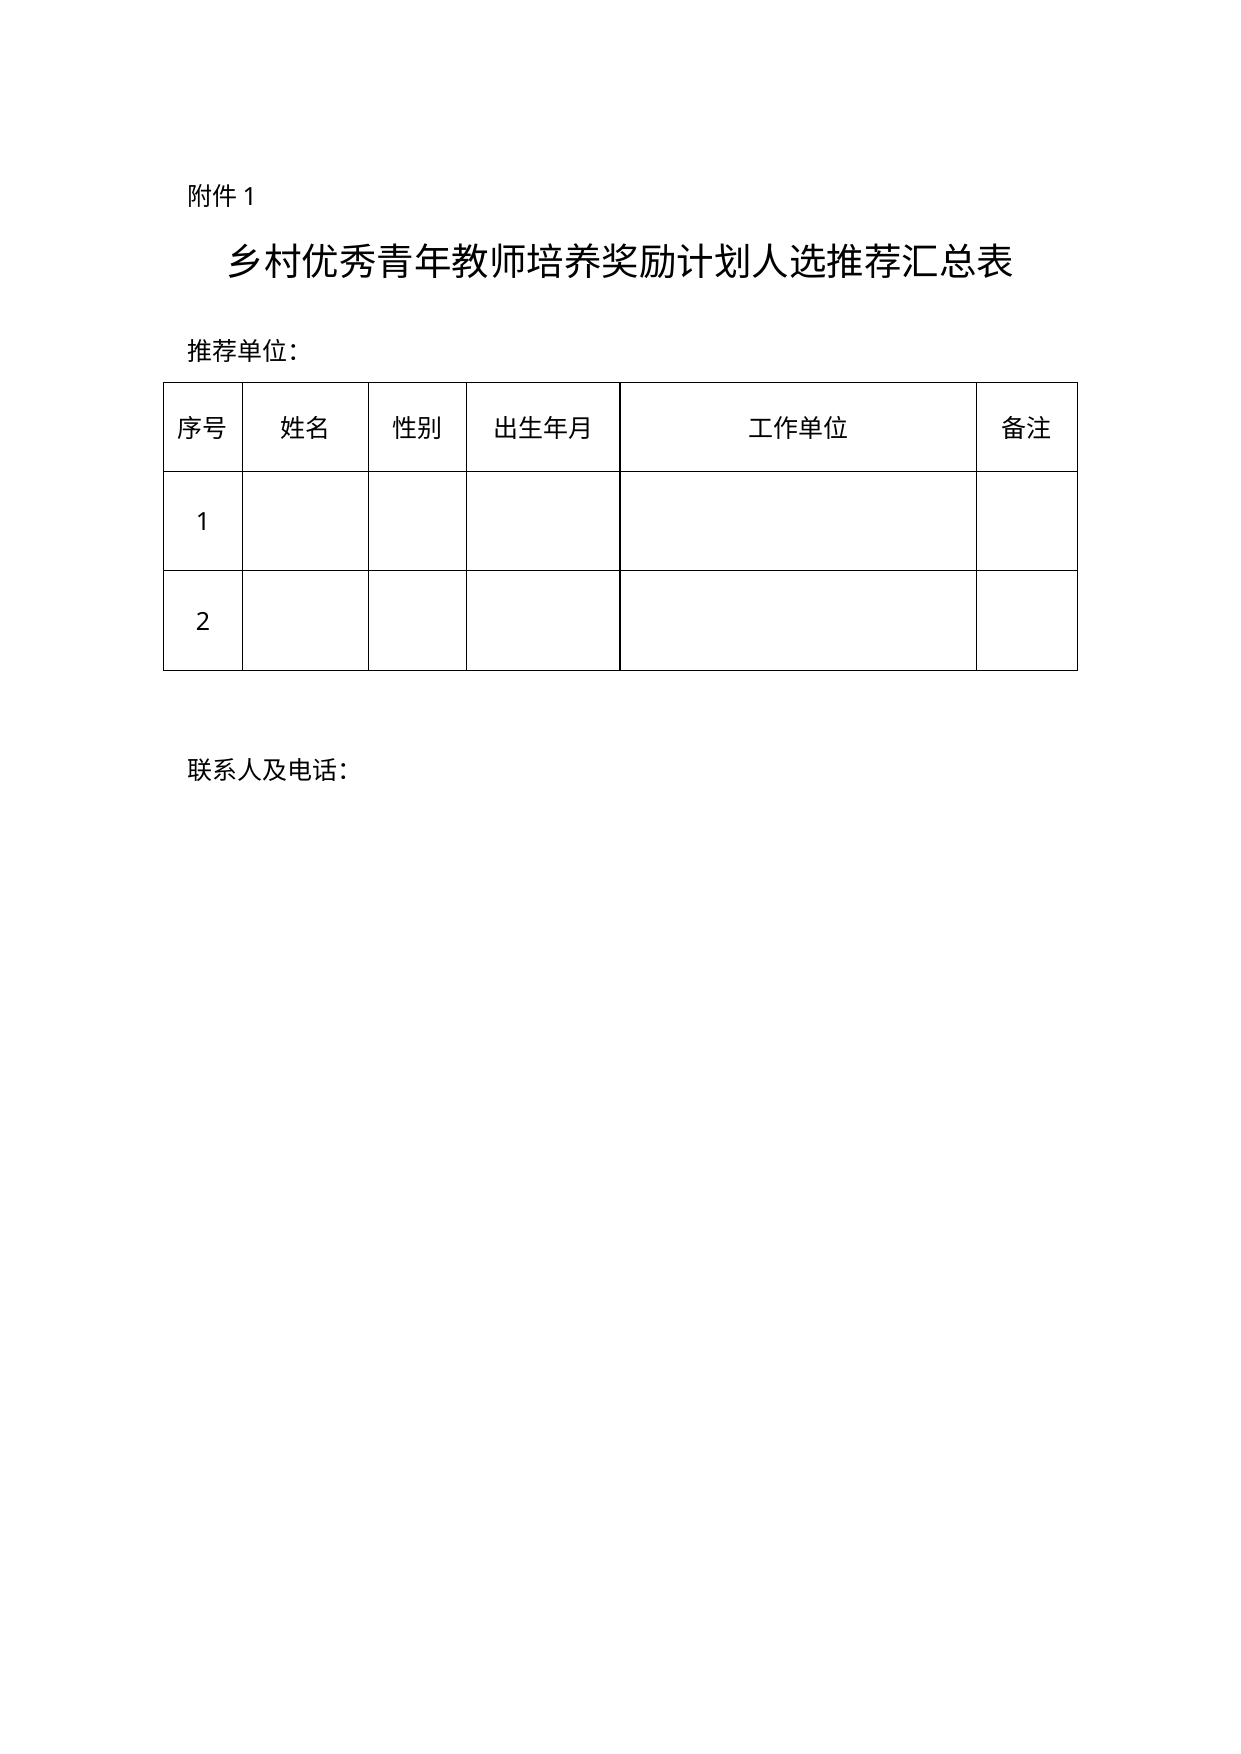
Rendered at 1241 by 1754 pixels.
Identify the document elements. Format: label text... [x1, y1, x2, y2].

table_header 工作单位 [621, 383, 976, 471]
table_cell [243, 472, 368, 570]
table_cell [243, 571, 368, 670]
table_header 姓名 [243, 383, 368, 471]
table_cell 1 [164, 472, 242, 570]
table_header 出生年月 [467, 383, 619, 471]
text 乡村优秀青年教师培养奖励计划人选推荐汇总表 [187, 227, 1053, 292]
table_cell [467, 571, 619, 670]
table_header 性别 [369, 383, 466, 471]
table_cell [977, 472, 1077, 570]
table_header 序号 [164, 383, 242, 471]
table_header 备注 [977, 383, 1077, 471]
text 附件1 [187, 162, 1053, 227]
table_cell [467, 472, 619, 570]
table_cell [369, 571, 466, 670]
table_cell [621, 472, 976, 570]
table_cell [369, 472, 466, 570]
table_cell 2 [164, 571, 242, 670]
table_cell [977, 571, 1077, 670]
text 推荐单位： [187, 317, 1053, 382]
text 联系人及电话： [187, 736, 1053, 801]
table_cell [621, 571, 976, 670]
